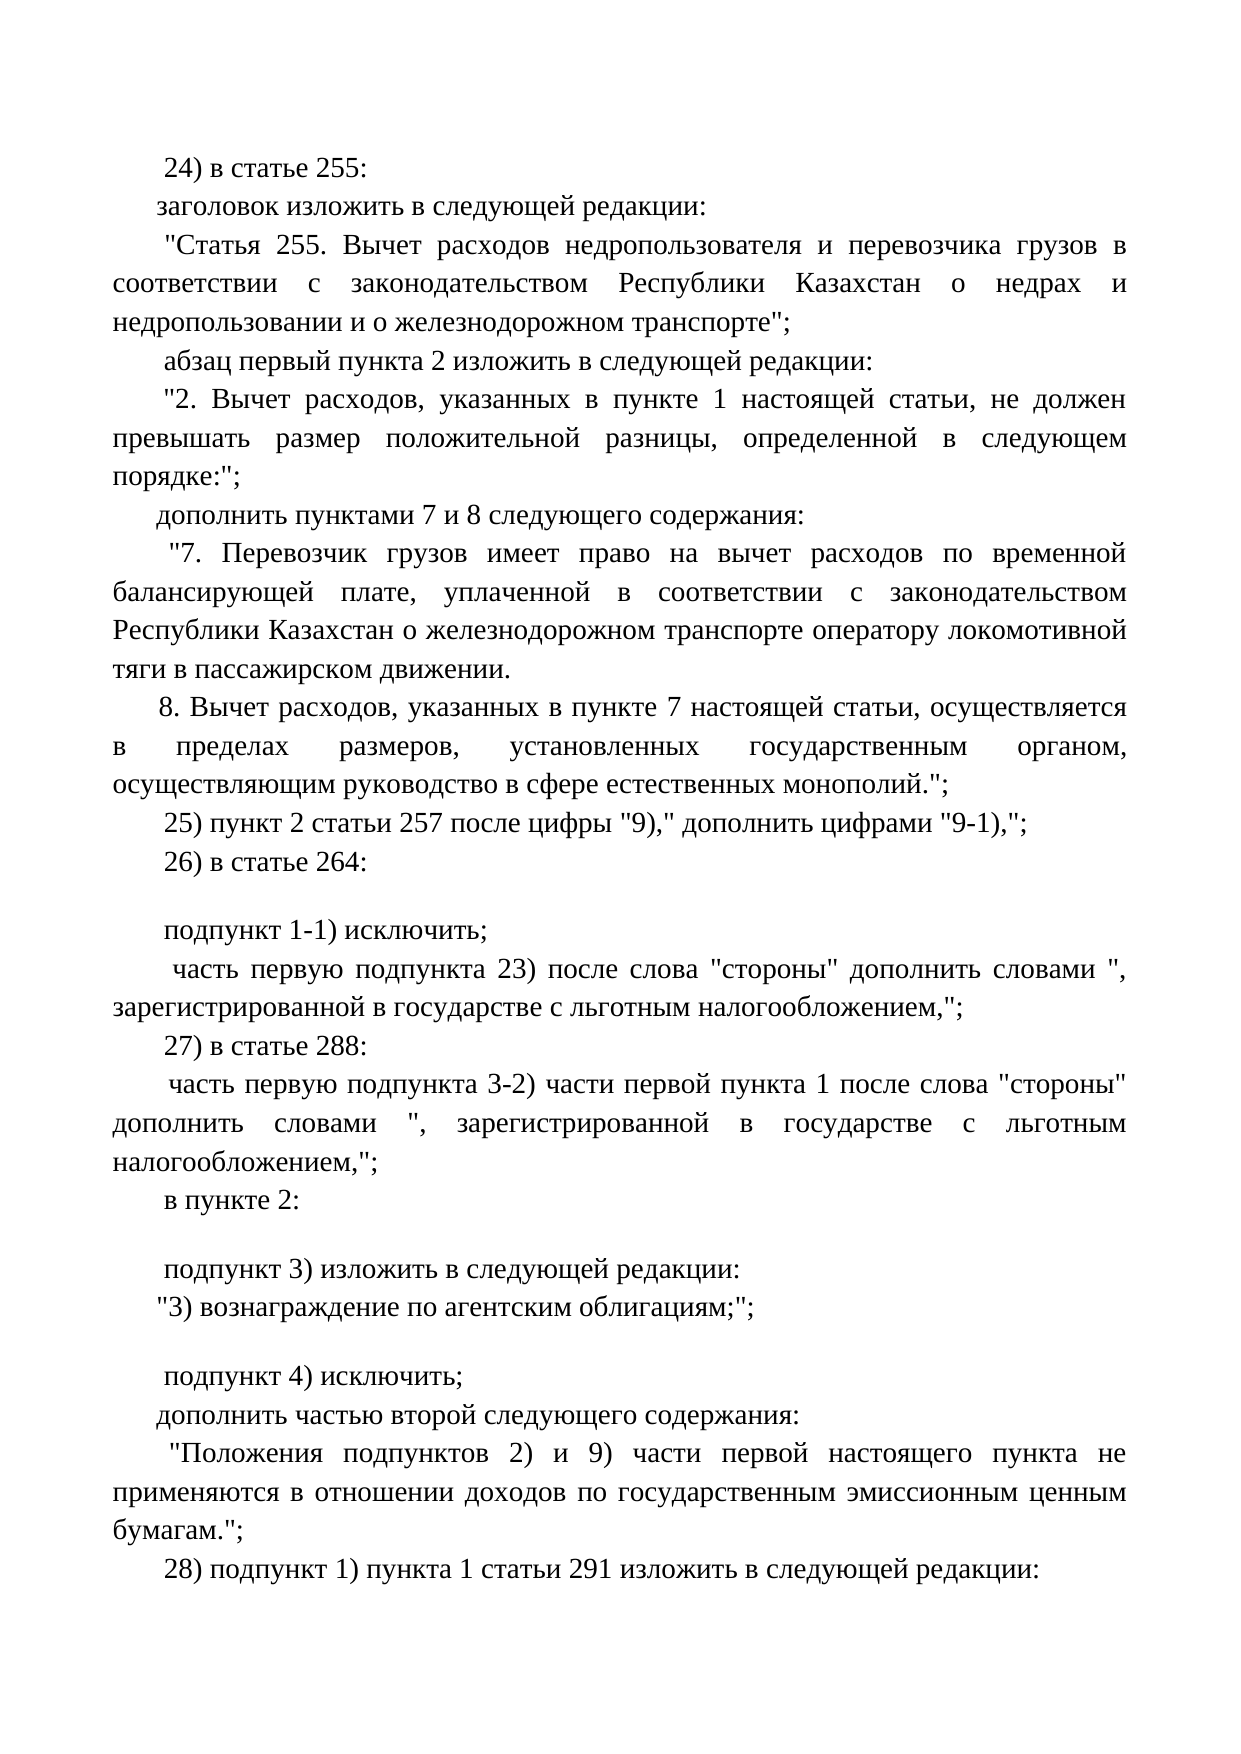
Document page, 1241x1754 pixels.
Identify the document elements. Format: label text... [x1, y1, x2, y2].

text 8. Вычет расходов, указанных в пункте 7 настоящей статьи, осуществляется в пределах размеров, установленных государственным органом, осуществляющим руководство в сфере естественных монополий."; [112, 689, 1128, 800]
text 25) пункт 2 статьи 257 после цифры "9)," дополнить цифрами "9-1),"; [112, 805, 1128, 839]
text подпункт 4) исключить; [112, 1358, 1128, 1392]
text "Положения подпунктов 2) и 9) части первой настоящего пункта не применяются в отношении доходов по государственным эмиссионным ценным бумагам."; [112, 1435, 1128, 1546]
text "Статья 255. Вычет расходов недропользователя и перевозчика грузов в соответствии с законодательством Республики Казахстан о недрах и недропользовании и о железнодорожном транспорте"; [112, 227, 1128, 338]
text "2. Вычет расходов, указанных в пункте 1 настоящей статьи, не должен превышать размер положительной разницы, определенной в следующем порядке:"; [112, 381, 1128, 492]
text 24) в статье 255: [112, 150, 1128, 183]
text часть первую подпункта 23) после слова "стороны" дополнить словами ", зарегистрированной в государстве с льготным налогообложением,"; [112, 951, 1128, 1023]
text дополнить частью второй следующего содержания: [112, 1397, 1128, 1430]
text "3) вознаграждение по агентским облигациям;"; [112, 1289, 1128, 1323]
text 27) в статье 288: [112, 1028, 1128, 1062]
text заголовок изложить в следующей редакции: [112, 188, 1128, 222]
text подпункт 3) изложить в следующей редакции: [112, 1251, 1128, 1284]
text дополнить пунктами 7 и 8 следующего содержания: [112, 497, 1128, 530]
text "7. Перевозчик грузов имеет право на вычет расходов по временной балансирующей плате, уплаченной в соответствии с законодательством Республики Казахстан о железнодорожном транспорте оператору локомотивной тяги в пассажирском движении. [112, 535, 1128, 684]
text 28) подпункт 1) пункта 1 статьи 291 изложить в следующей редакции: [112, 1551, 1128, 1584]
text абзац первый пункта 2 изложить в следующей редакции: [112, 343, 1128, 376]
text часть первую подпункта 3-2) части первой пункта 1 после слова "стороны" дополнить словами ", зарегистрированной в государстве с льготным налогообложением,"; [112, 1067, 1128, 1177]
text подпункт 1-1) исключить; [112, 912, 1128, 946]
text в пункте 2: [112, 1182, 1128, 1216]
text 26) в статье 264: [112, 844, 1128, 877]
